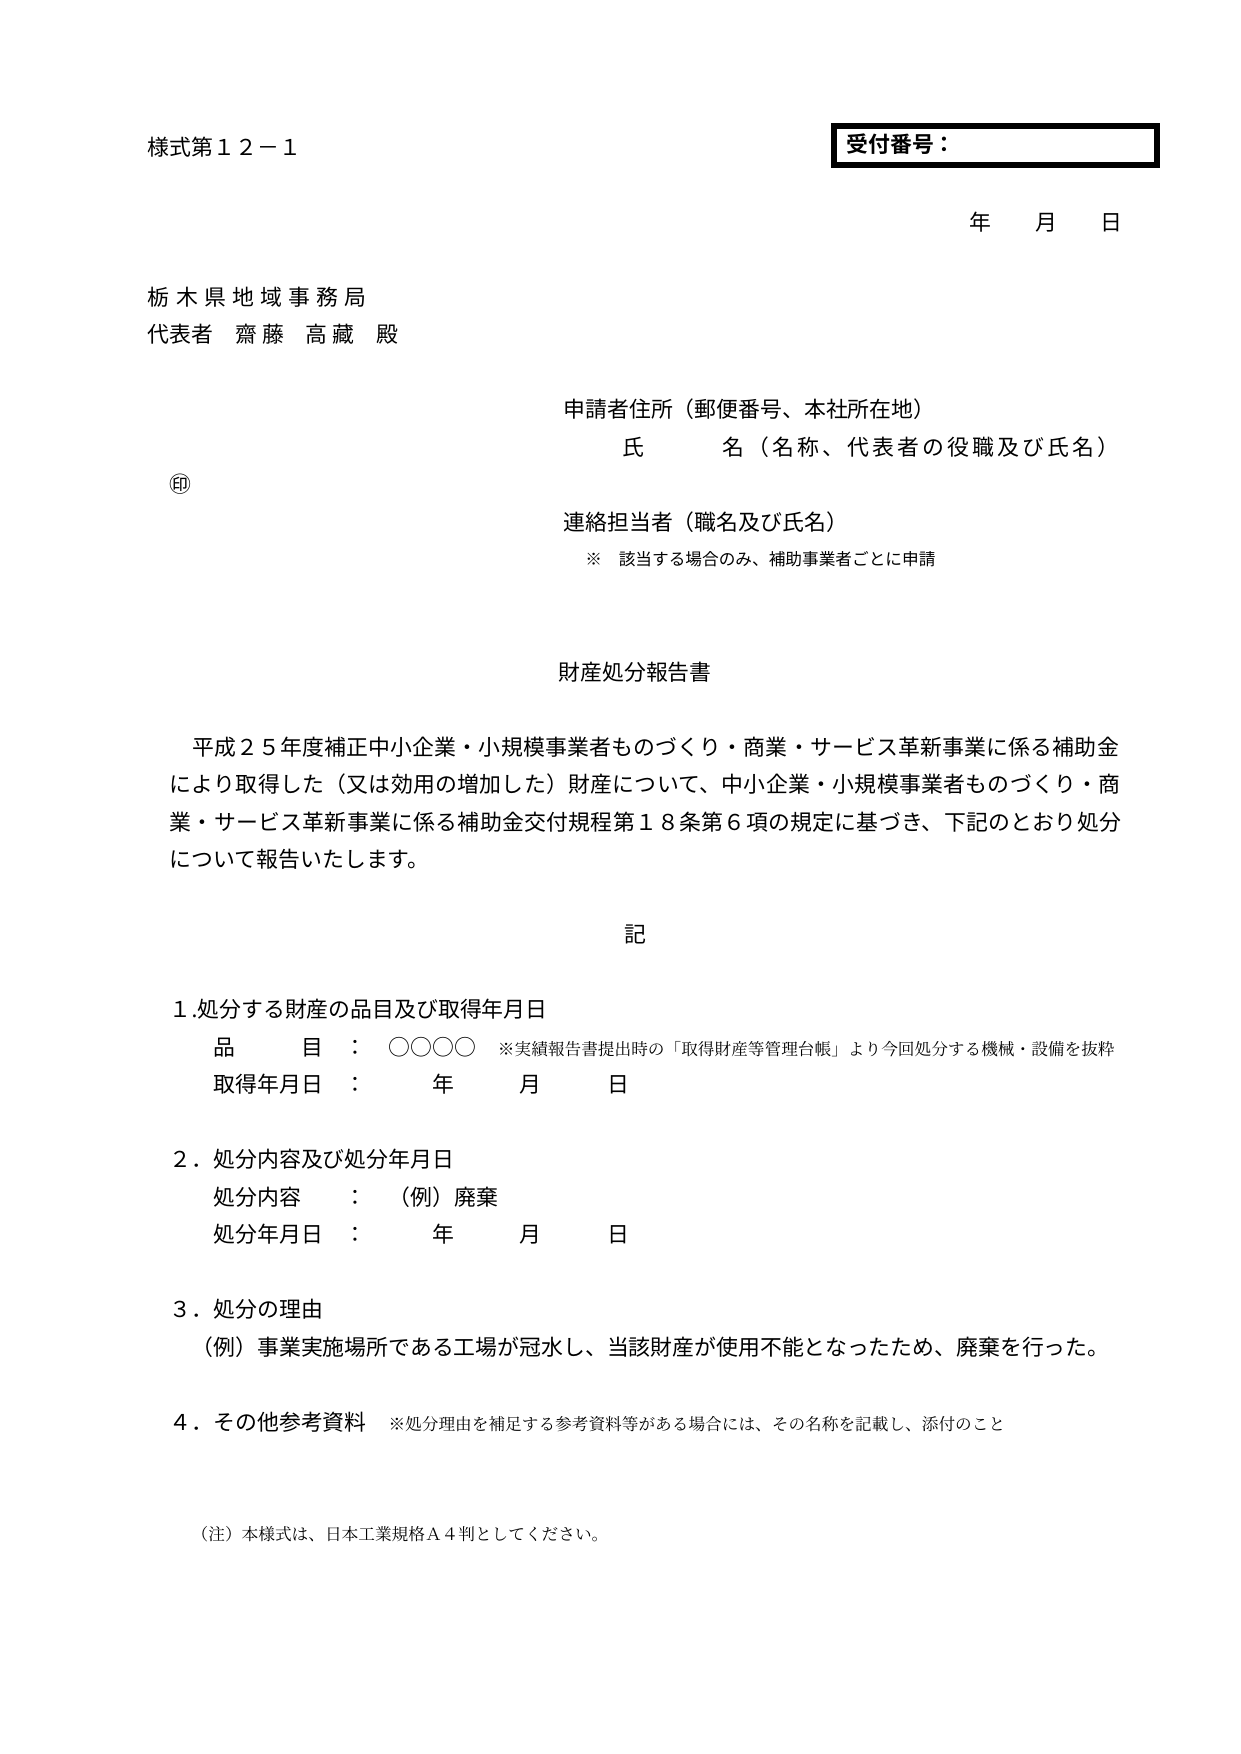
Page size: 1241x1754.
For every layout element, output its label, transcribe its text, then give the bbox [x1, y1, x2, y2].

text ２．処分内容及び処分年月日 [148, 1139, 1122, 1177]
text 年 月 日 [148, 202, 1122, 239]
text 処分内容 ： （例）廃棄 [148, 1177, 1122, 1214]
text 様式第１２－１ [148, 127, 831, 164]
text １.処分する財産の品目及び取得年月日 [148, 989, 1122, 1027]
text 申請者住所（郵便番号、本社所在地） [148, 389, 1122, 427]
text 栃木県地域事務局 [148, 277, 1122, 314]
text ※ 該当する場合のみ、補助事業者ごとに申請 [148, 539, 1122, 577]
text 平成２５年度補正中小企業・小規模事業者ものづくり・商業・サービス革新事業に係る補助金により取得した（又は効用の増加した）財産について、中小企業・小規模事業者ものづくり・商業・サービス革新事業に係る補助金交付規程第１８条第６項の規定に基づき、下記のとおり処分について報告いたします。 [148, 727, 1122, 877]
text 財産処分報告書 [148, 652, 1122, 689]
text 品 目 ： ○○○○ ※実績報告書提出時の「取得財産等管理台帳」より今回処分する機械・設備を抜粋 [148, 1027, 1122, 1064]
text 取得年月日 ： 年 月 日 [148, 1064, 1122, 1102]
text ４．その他参考資料 ※処分理由を補足する参考資料等がある場合には、その名称を記載し、添付のこと [148, 1402, 1122, 1439]
text （注）本様式は、日本工業規格Ａ４判としてください。 [148, 1514, 1122, 1552]
text 氏 名（名称、代表者の役職及び氏名） ㊞ [148, 427, 1122, 502]
text 処分年月日 ： 年 月 日 [148, 1214, 1122, 1252]
text 代表者 齋 藤 高 藏 殿 [148, 314, 1122, 352]
text 連絡担当者（職名及び氏名） [148, 502, 1122, 539]
text ３．処分の理由 [148, 1289, 1122, 1327]
text 記 [148, 914, 1122, 952]
text （例）事業実施場所である工場が冠水し、当該財産が使用不能となったため、廃棄を行った。 [148, 1327, 1122, 1364]
